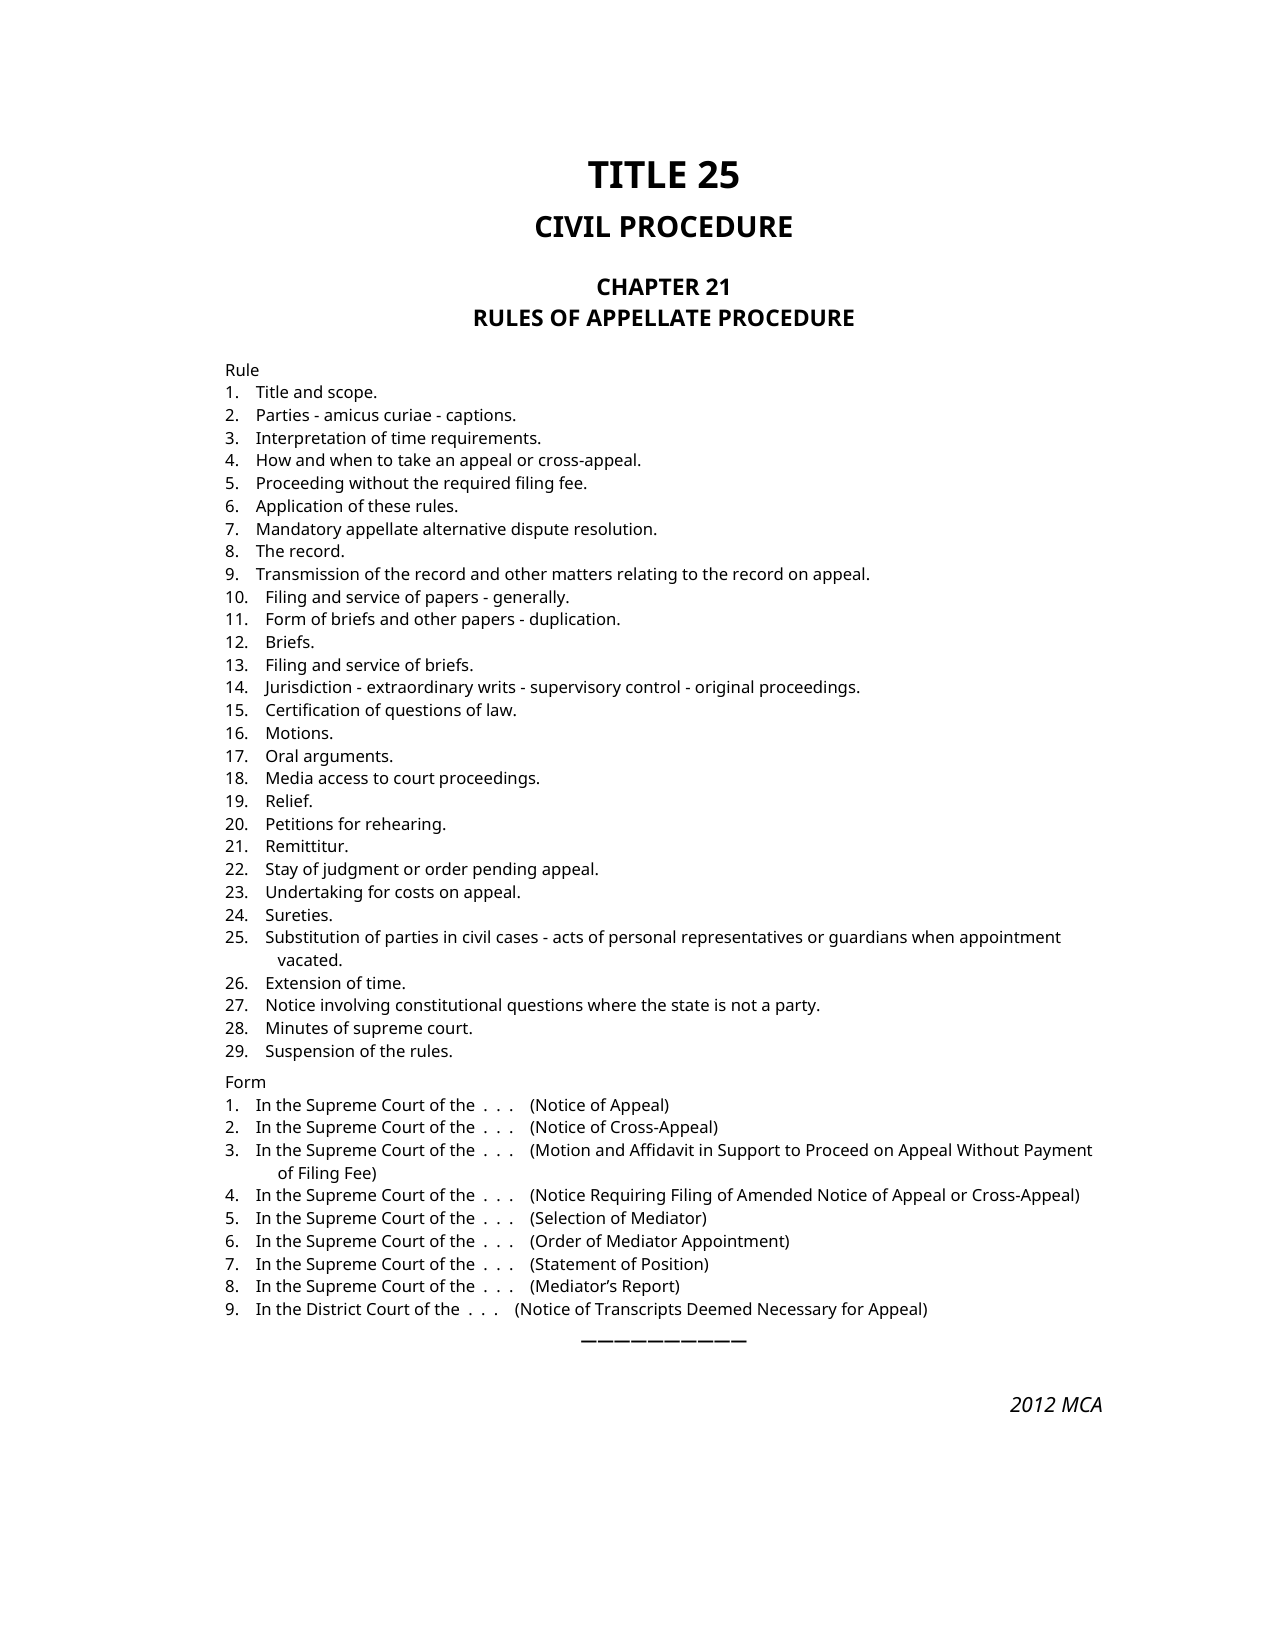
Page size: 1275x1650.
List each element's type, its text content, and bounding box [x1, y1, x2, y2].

text 13. Filing and service of briefs. [225, 653, 1102, 676]
text 10. Filing and service of papers - generally. [225, 585, 1102, 608]
text —————————— [225, 1329, 1102, 1351]
text 1. Title and scope. [225, 381, 1102, 404]
text 5. Proceeding without the required filing fee. [225, 472, 1102, 494]
text 8. The record. [225, 540, 1102, 563]
text CHAPTER 21 RULES OF APPELLATE PROCEDURE [225, 271, 1102, 333]
title TITLE 25 [225, 149, 1102, 200]
text 2. In the Supreme Court of the . . . (Notice of Cross-Appeal) [225, 1116, 1102, 1139]
text Rule [225, 358, 1102, 381]
text 7. In the Supreme Court of the . . . (Statement of Position) [225, 1252, 1102, 1275]
text Form [225, 1071, 1102, 1093]
text 9. In the District Court of the . . . (Notice of Transcripts Deemed Necessary for Appeal) [225, 1298, 1102, 1320]
text 22. Stay of judgment or order pending appeal. [225, 858, 1102, 881]
text 18. Media access to court proceedings. [225, 767, 1102, 790]
text 3. In the Supreme Court of the . . . (Motion and Affidavit in Support to Proceed on Appeal Without Payment of Filing Fee) [225, 1139, 1102, 1184]
text 8. In the Supreme Court of the . . . (Mediator’s Report) [225, 1275, 1102, 1298]
text 25. Substitution of parties in civil cases - acts of personal representatives or guardians when appointment vacated. [225, 926, 1102, 971]
text 28. Minutes of supreme court. [225, 1017, 1102, 1039]
text 5. In the Supreme Court of the . . . (Selection of Mediator) [225, 1207, 1102, 1229]
text 14. Jurisdiction - extraordinary writs - supervisory control - original proceedings. [225, 676, 1102, 699]
text 27. Notice involving constitutional questions where the state is not a party. [225, 994, 1102, 1017]
text 12. Briefs. [225, 631, 1102, 653]
text 26. Extension of time. [225, 971, 1102, 994]
text 4. How and when to take an appeal or cross-appeal. [225, 449, 1102, 472]
text 16. Motions. [225, 722, 1102, 744]
text 11. Form of briefs and other papers - duplication. [225, 608, 1102, 631]
text 6. Application of these rules. [225, 494, 1102, 517]
text 1. In the Supreme Court of the . . . (Notice of Appeal) [225, 1093, 1102, 1116]
text 24. Sureties. [225, 903, 1102, 926]
text 2. Parties - amicus curiae - captions. [225, 404, 1102, 426]
text 4. In the Supreme Court of the . . . (Notice Requiring Filing of Amended Notice of Appeal or Cross-Appeal) [225, 1184, 1102, 1207]
text 20. Petitions for rehearing. [225, 812, 1102, 835]
text 3. Interpretation of time requirements. [225, 426, 1102, 449]
text 17. Oral arguments. [225, 744, 1102, 767]
text 15. Certification of questions of law. [225, 699, 1102, 722]
text 6. In the Supreme Court of the . . . (Order of Mediator Appointment) [225, 1229, 1102, 1252]
text 19. Relief. [225, 790, 1102, 812]
text 7. Mandatory appellate alternative dispute resolution. [225, 517, 1102, 540]
title CIVIL PROCEDURE [225, 206, 1102, 246]
text 29. Suspension of the rules. [225, 1039, 1102, 1062]
text 23. Undertaking for costs on appeal. [225, 881, 1102, 903]
text 9. Transmission of the record and other matters relating to the record on appeal. [225, 563, 1102, 585]
text 21. Remittitur. [225, 835, 1102, 858]
